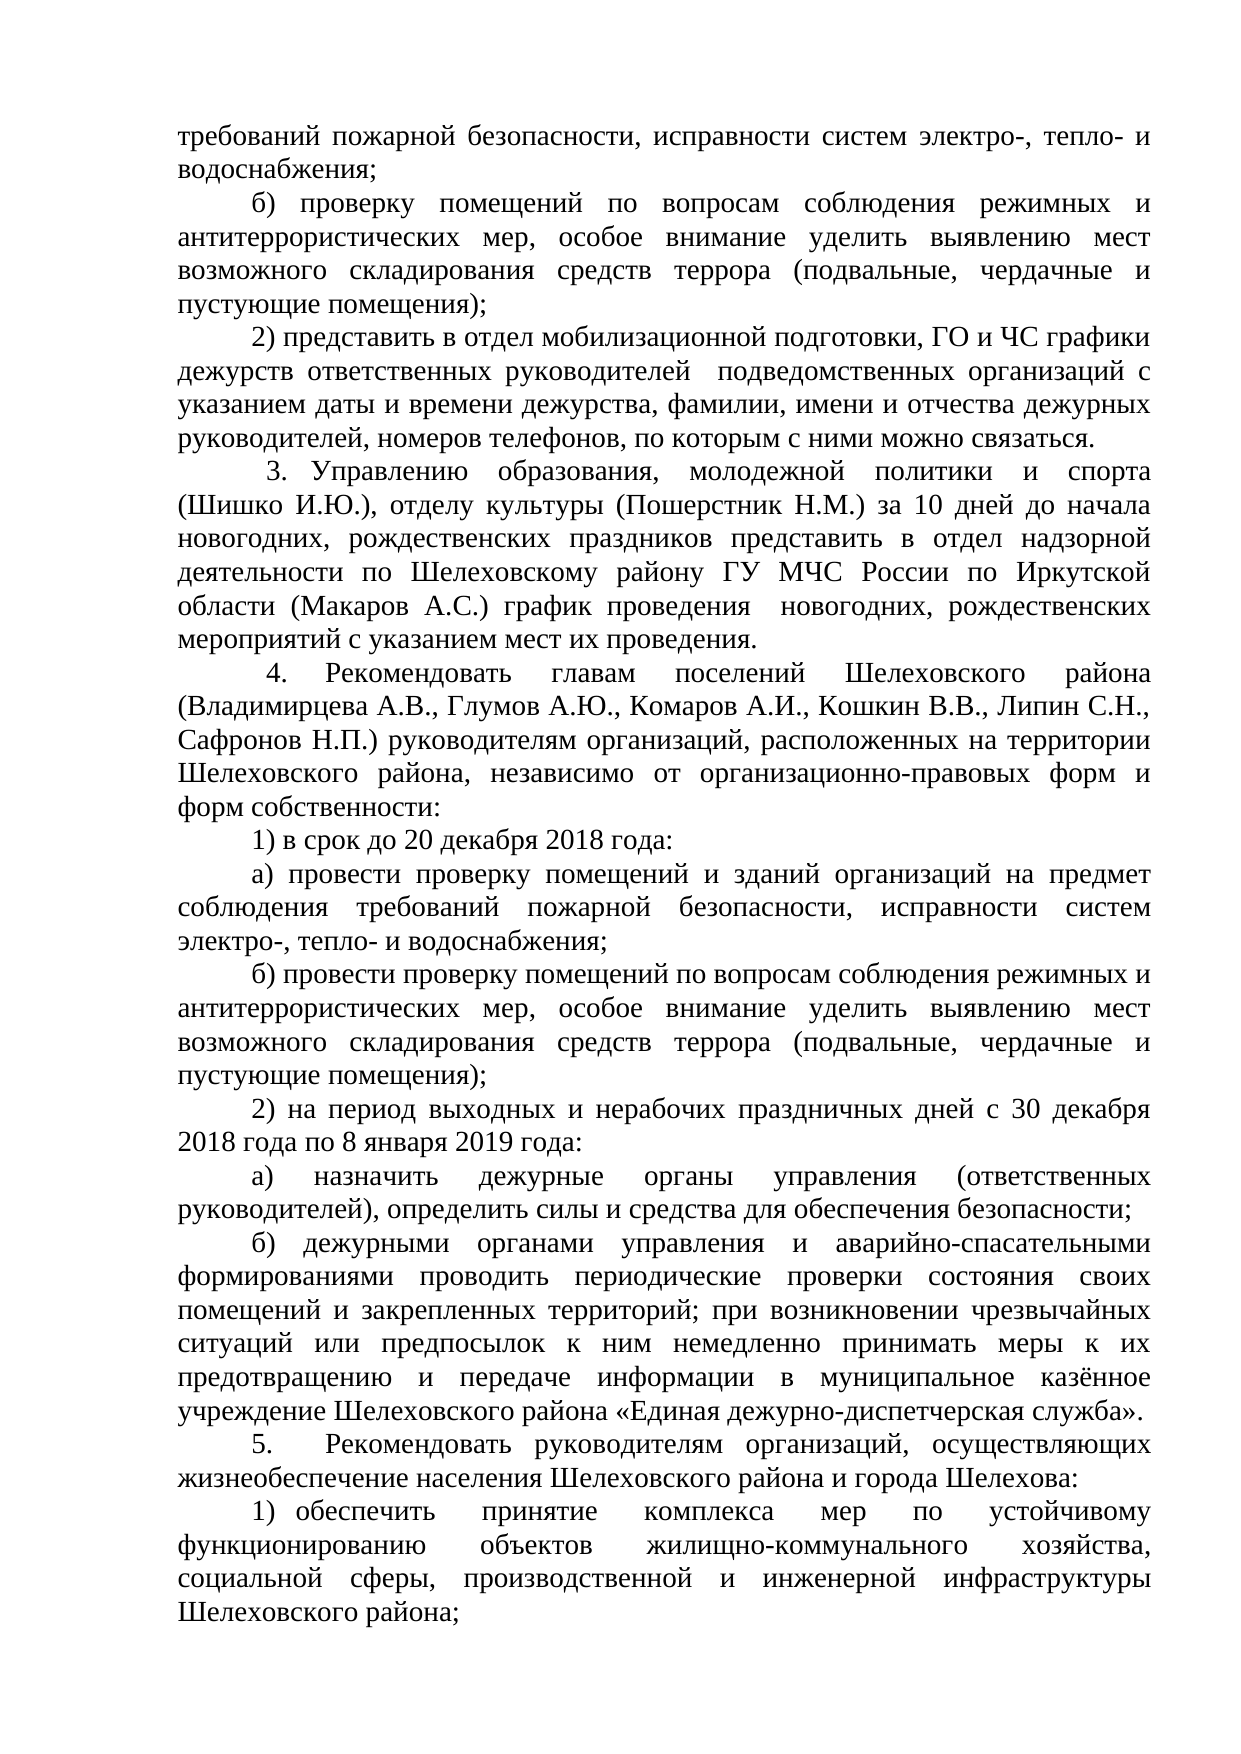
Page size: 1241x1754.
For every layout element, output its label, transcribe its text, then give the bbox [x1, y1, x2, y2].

list Рекомендовать руководителям организаций, осуществляющих жизнеобеспечение населения Шелеховского района и города Шелехова: [177, 1426, 1152, 1493]
text б) провести проверку помещений по вопросам соблюдения режимных и антитеррористических мер, особое внимание уделить выявлению мест возможного складирования средств террора (подвальные, чердачные и пустующие помещения); [177, 957, 1152, 1091]
text а) провести проверку помещений и зданий организаций на предмет соблюдения требований пожарной безопасности, исправности систем электро-, тепло- и водоснабжения; [177, 856, 1152, 957]
text б) дежурными органами управления и аварийно-спасательными формированиями проводить периодические проверки состояния своих помещений и закрепленных территорий; при возникновении чрезвычайных ситуаций или предпосылок к ним немедленно принимать меры к их предотвращению и передаче информации в муниципальное казённое учреждение Шелеховского района «Единая дежурно-диспетчерская служба». [177, 1225, 1152, 1426]
list обеспечить принятие комплекса мер по устойчивому функционированию объектов жилищно-коммунального хозяйства, социальной сферы, производственной и инженерной инфраструктуры Шелеховского района; [177, 1493, 1152, 1627]
text 1) в срок до 20 декабря 2018 года: [177, 822, 1152, 856]
text а) назначить дежурные органы управления (ответственных руководителей), определить силы и средства для обеспечения безопасности; [177, 1158, 1152, 1225]
text б) проверку помещений по вопросам соблюдения режимных и антитеррористических мер, особое внимание уделить выявлению мест возможного складирования средств террора (подвальные, чердачные и пустующие помещения); [177, 185, 1152, 319]
list Управлению образования, молодежной политики и спорта (Шишко И.Ю.), отделу культуры (Пошерстник Н.М.) за 10 дней до начала новогодних, рождественских праздников представить в отдел надзорной деятельности по Шелеховскому району ГУ МЧС России по Иркутской области (Макаров А.С.) график проведения новогодних, рождественских мероприятий с указанием мест их проведения. [177, 453, 1152, 655]
text 2) на период выходных и нерабочих праздничных дней с 30 декабря 2018 года по 8 января 2019 года: [177, 1091, 1152, 1158]
text 2) представить в отдел мобилизационной подготовки, ГО и ЧС графики дежурств ответственных руководителей подведомственных организаций с указанием даты и времени дежурства, фамилии, имени и отчества дежурных руководителей, номеров телефонов, по которым с ними можно связаться. [177, 319, 1152, 453]
list Рекомендовать главам поселений Шелеховского района (Владимирцева А.В., Глумов А.Ю., Комаров А.И., Кошкин В.В., Липин С.Н., Сафронов Н.П.) руководителям организаций, расположенных на территории Шелеховского района, независимо от организационно-правовых форм и форм собственности: [177, 655, 1152, 822]
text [177, 118, 1152, 185]
